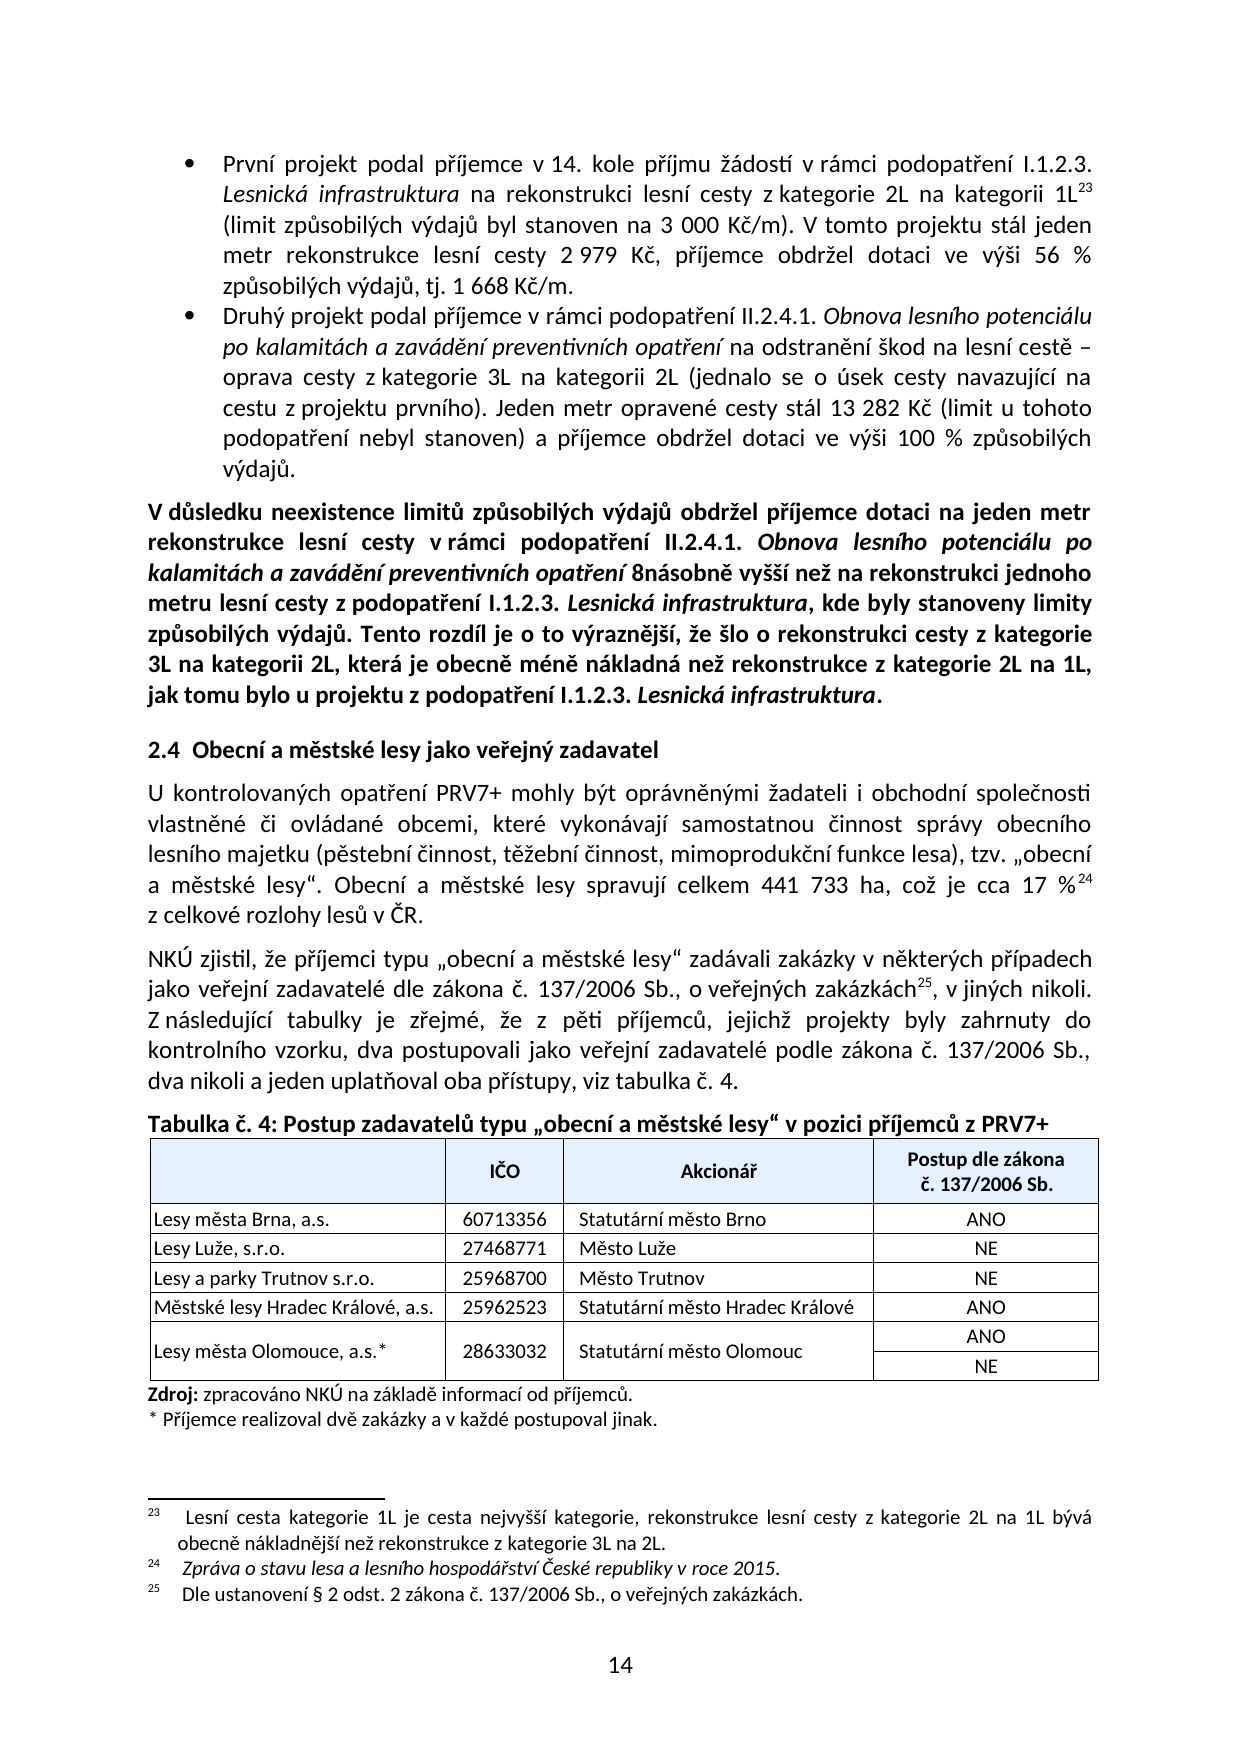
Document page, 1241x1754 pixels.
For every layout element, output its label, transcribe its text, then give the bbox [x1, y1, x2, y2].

text * Příjemce realizoval dvě zakázky a v každé postupoval jinak. [148, 1407, 1092, 1432]
table_cell Městské lesy Hradec Králové, a.s. [151, 1293, 445, 1321]
text Zdroj: zpracováno NKÚ na základě informací od příjemců. [148, 1381, 1092, 1407]
table_cell ANO [874, 1322, 1098, 1351]
table_cell Město Luže [564, 1234, 873, 1262]
table_header Akcionář [564, 1139, 873, 1203]
text Tabulka č. 4: Postup zadavatelů typu „obecní a městské lesy“ v pozici příjemců z PRV7+ [148, 1108, 1092, 1138]
table_cell 25968700 [446, 1263, 563, 1292]
table_cell 28633032 [446, 1322, 563, 1380]
table_cell Lesy a parky Trutnov s.r.o. [151, 1263, 445, 1292]
text NKÚ zjistil, že příjemci typu „obecní a městské lesy“ zadávali zakázky v některých případech jako veřejní zadavatelé dle zákona č. 137/2006 Sb., o veřejných zakázkách, v jiných nikoli. Z následující tabulky je zřejmé, že z pěti příjemců, jejichž projekty byly zahrnuty do kontrolního vzorku, dva postupovali jako veřejní zadavatelé podle zákona č. 137/2006 Sb., dva nikoli a jeden uplatňoval oba přístupy, viz tabulka č. 4. [148, 943, 1092, 1095]
table_cell Statutární město Hradec Králové [564, 1293, 873, 1321]
table_header Postup dle zákona č. 137/2006 Sb. [874, 1139, 1098, 1203]
table_header IČO [446, 1139, 563, 1203]
table_cell 25962523 [446, 1293, 563, 1321]
list V důsledku neexistence limitů způsobilých výdajů obdržel příjemce dotaci na jeden metr rekonstrukce lesní cesty v rámci podopatření II.2.4.1. Obnova lesního potenciálu po kalamitách a zavádění preventivních opatření 8násobně vyšší než na rekonstrukci jednoho metru lesní cesty z podopatření I.1.2.3. Lesnická infrastruktura, kde byly stanoveny limity způsobilých výdajů. Tento rozdíl je o to výraznější, že šlo o rekonstrukci cesty z kategorie 3L na kategorii 2L, která je obecně méně nákladná než rekonstrukce z kategorie 2L na 1L, jak tomu bylo u projektu z podopatření I.1.2.3. Lesnická infrastruktura. [148, 496, 1092, 709]
table_cell 60713356 [446, 1204, 563, 1233]
table_cell ANO [874, 1293, 1098, 1321]
subtitle Obecní a městské lesy jako veřejný zadavatel [148, 734, 1092, 765]
table_cell Lesy města Brna, a.s. [151, 1204, 445, 1233]
table_cell Statutární město Olomouc [564, 1322, 873, 1380]
table_cell Město Trutnov [564, 1263, 873, 1292]
list Druhý projekt podal příjemce v rámci podopatření II.2.4.1. Obnova lesního potenciálu po kalamitách a zavádění preventivních opatření na odstranění škod na lesní cestě – oprava cesty z kategorie 3L na kategorii 2L (jednalo se o úsek cesty navazující na cestu z projektu prvního). Jeden metr opravené cesty stál 13 282 Kč (limit u tohoto podopatření nebyl stanoven) a příjemce obdržel dotaci ve výši 100 % způsobilých výdajů. [185, 300, 1092, 483]
text U kontrolovaných opatření PRV7+ mohly být oprávněnými žadateli i obchodní společnosti vlastněné či ovládané obcemi, které vykonávají samostatnou činnost správy obecního lesního majetku (pěstební činnost, těžební činnost, mimoprodukční funkce lesa), tzv. „obecní a městské lesy“. Obecní a městské lesy spravují celkem 441 733 ha, což je cca 17 % z celkové rozlohy lesů v ČR. [148, 778, 1092, 930]
table_cell Lesy Luže, s.r.o. [151, 1234, 445, 1262]
table_cell NE [874, 1263, 1098, 1292]
table_cell Lesy města Olomouce, a.s.* [151, 1322, 445, 1380]
table_header [151, 1139, 445, 1203]
table_cell NE [874, 1352, 1098, 1380]
table_cell 27468771 [446, 1234, 563, 1262]
list První projekt podal příjemce v 14. kole příjmu žádostí v rámci podopatření I.1.2.3. Lesnická infrastruktura na rekonstrukci lesní cesty z kategorie 2L na kategorii 1L (limit způsobilých výdajů byl stanoven na 3 000 Kč/m). V tomto projektu stál jeden metr rekonstrukce lesní cesty 2 979 Kč, příjemce obdržel dotaci ve výši 56 % způsobilých výdajů, tj. 1 668 Kč/m. [185, 148, 1092, 300]
table_cell ANO [874, 1204, 1098, 1233]
table_cell NE [874, 1234, 1098, 1262]
table_cell Statutární město Brno [564, 1204, 873, 1233]
